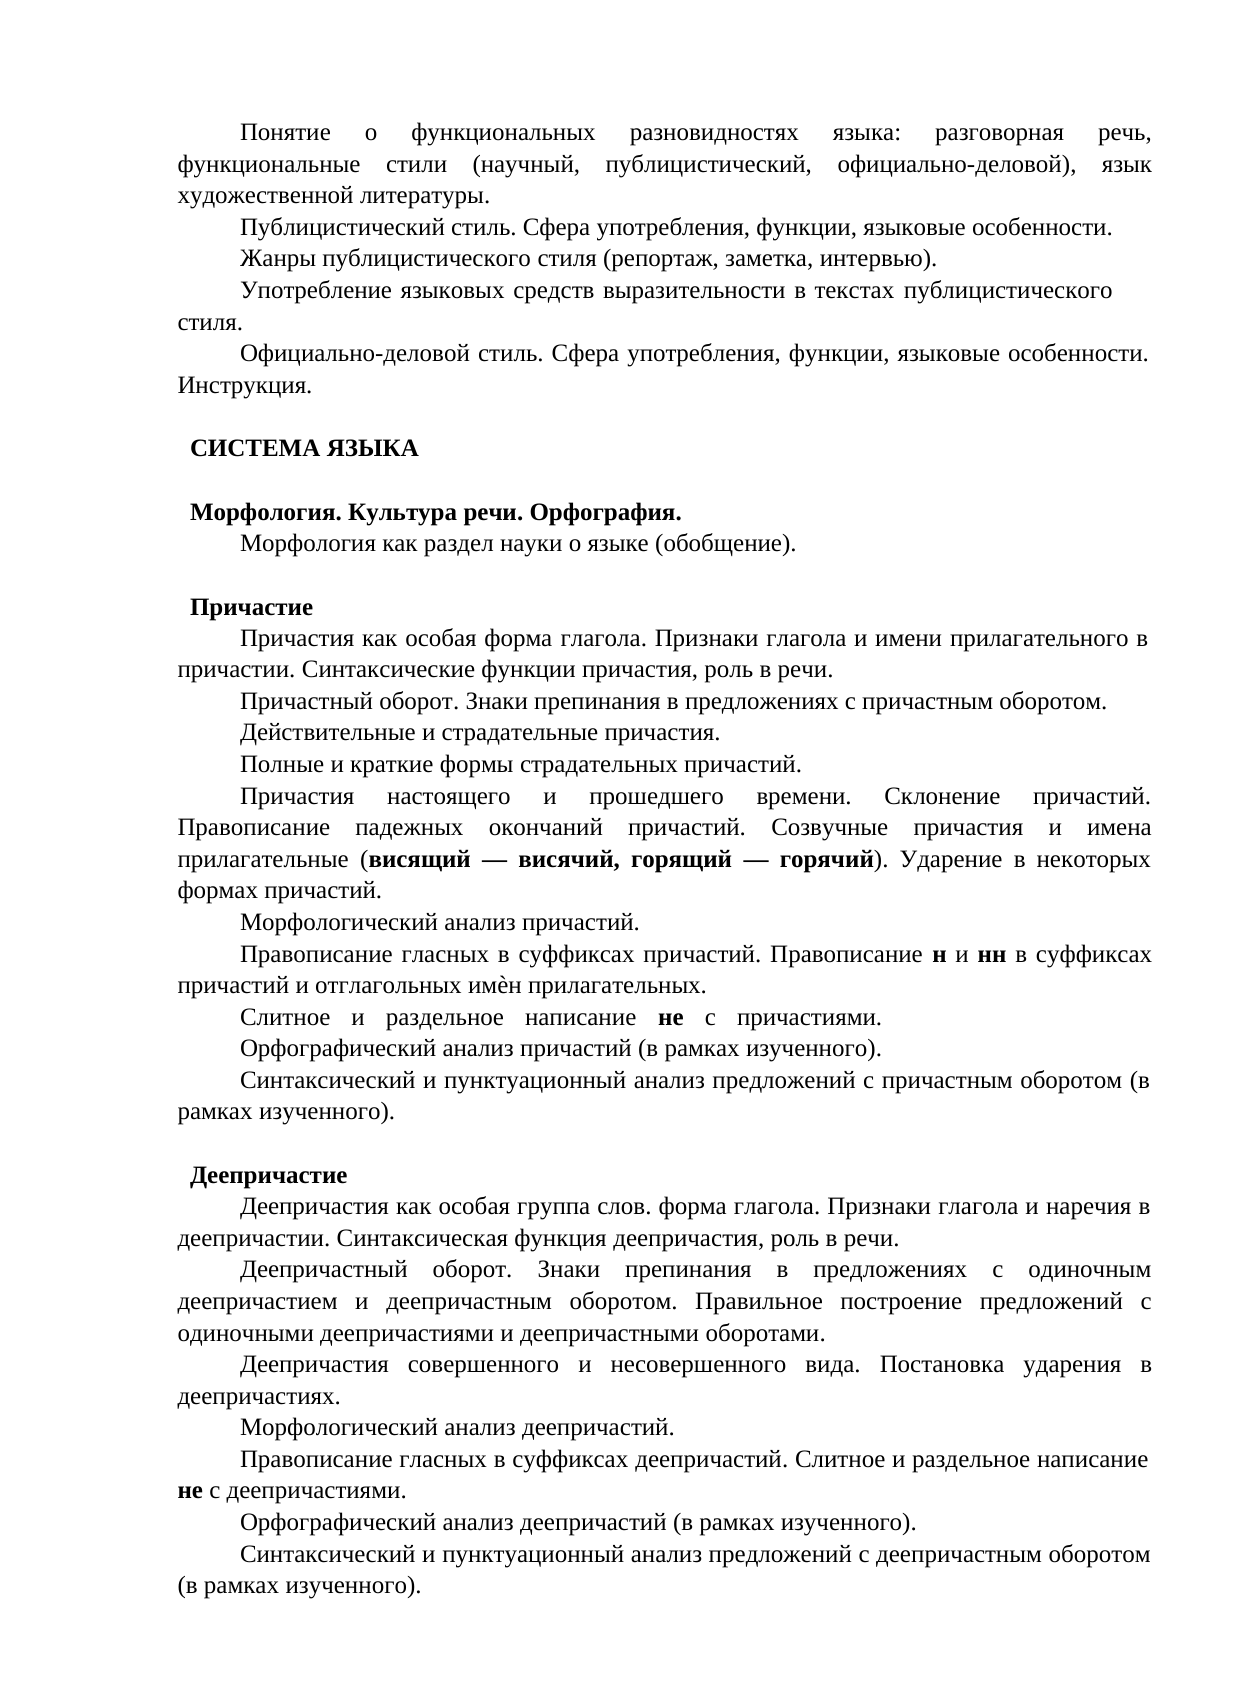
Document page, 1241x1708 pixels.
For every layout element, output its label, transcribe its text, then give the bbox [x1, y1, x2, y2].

text Понятие о функциональных разновидностях языка: разговорная речь, функциональные стили (научный, публицистический, официально-деловой), язык художественной литературы. [177, 117, 1152, 209]
text Правописание гласных в суффиксах причастий. Правописание н и нн в суффиксах причастий и отглагольных имѐн прилагательных. [177, 939, 1152, 999]
text Морфологический анализ причастий. [240, 907, 1163, 936]
text Публицистический стиль. Сфера употребления, функции, языковые особенности. Жанры публицистического стиля (репортаж, заметка, интервью). [240, 212, 1113, 272]
text Морфологический анализ деепричастий. [240, 1412, 1163, 1441]
text Причастия настоящего и прошедшего времени. Склонение причастий. Правописание падежных окончаний причастий. Созвучные причастия и имена прилагательные (висящий — висячий, горящий — горячий). Ударение в некоторых формах причастий. [177, 781, 1152, 904]
text Морфология как раздел науки о языке (обобщение). [240, 528, 1163, 557]
text Слитное и раздельное написание не с причастиями. Орфографический анализ причастий (в рамках изученного). [240, 1002, 882, 1062]
text Употребление языковых средств выразительности в текстах публицистического стиля. [177, 275, 1151, 335]
text Деепричастия как особая группа слов. форма глагола. Признаки глагола и наречия в деепричастии. Синтаксическая функция деепричастия, роль в речи. [177, 1191, 1151, 1252]
text Причастие [190, 592, 1163, 621]
text Деепричастия совершенного и несовершенного вида. Постановка ударения в деепричастиях. [177, 1349, 1152, 1409]
text Инструкция. [177, 370, 1163, 398]
text Полные и краткие формы страдательных причастий. [240, 749, 1163, 778]
text Орфографический анализ деепричастий (в рамках изученного). [240, 1507, 1163, 1536]
text Синтаксический и пунктуационный анализ предложений с причастным оборотом (в рамках изученного). [177, 1065, 1151, 1125]
text не с деепричастиями. [177, 1476, 1163, 1504]
text Правописание гласных в суффиксах деепричастий. Слитное и раздельное написание [240, 1444, 1163, 1473]
text СИСТЕМА ЯЗЫКА [190, 433, 1163, 462]
text Синтаксический и пунктуационный анализ предложений с деепричастным оборотом (в рамках изученного). [177, 1539, 1151, 1599]
text Деепричастный оборот. Знаки препинания в предложениях с одиночным деепричастием и деепричастным оборотом. Правильное построение предложений с одиночными деепричастиями и деепричастными оборотами. [177, 1254, 1152, 1346]
text Официально-деловой стиль. Сфера употребления, функции, языковые особенности. [240, 338, 1163, 367]
text Деепричастие [190, 1160, 1163, 1189]
text Причастия как особая форма глагола. Признаки глагола и имени прилагательного в причастии. Синтаксические функции причастия, роль в речи. [177, 623, 1152, 683]
text Причастный оборот. Знаки препинания в предложениях с причастным оборотом. Действительные и страдательные причастия. [240, 686, 1109, 746]
text Морфология. Культура речи. Орфография. [190, 497, 1163, 525]
